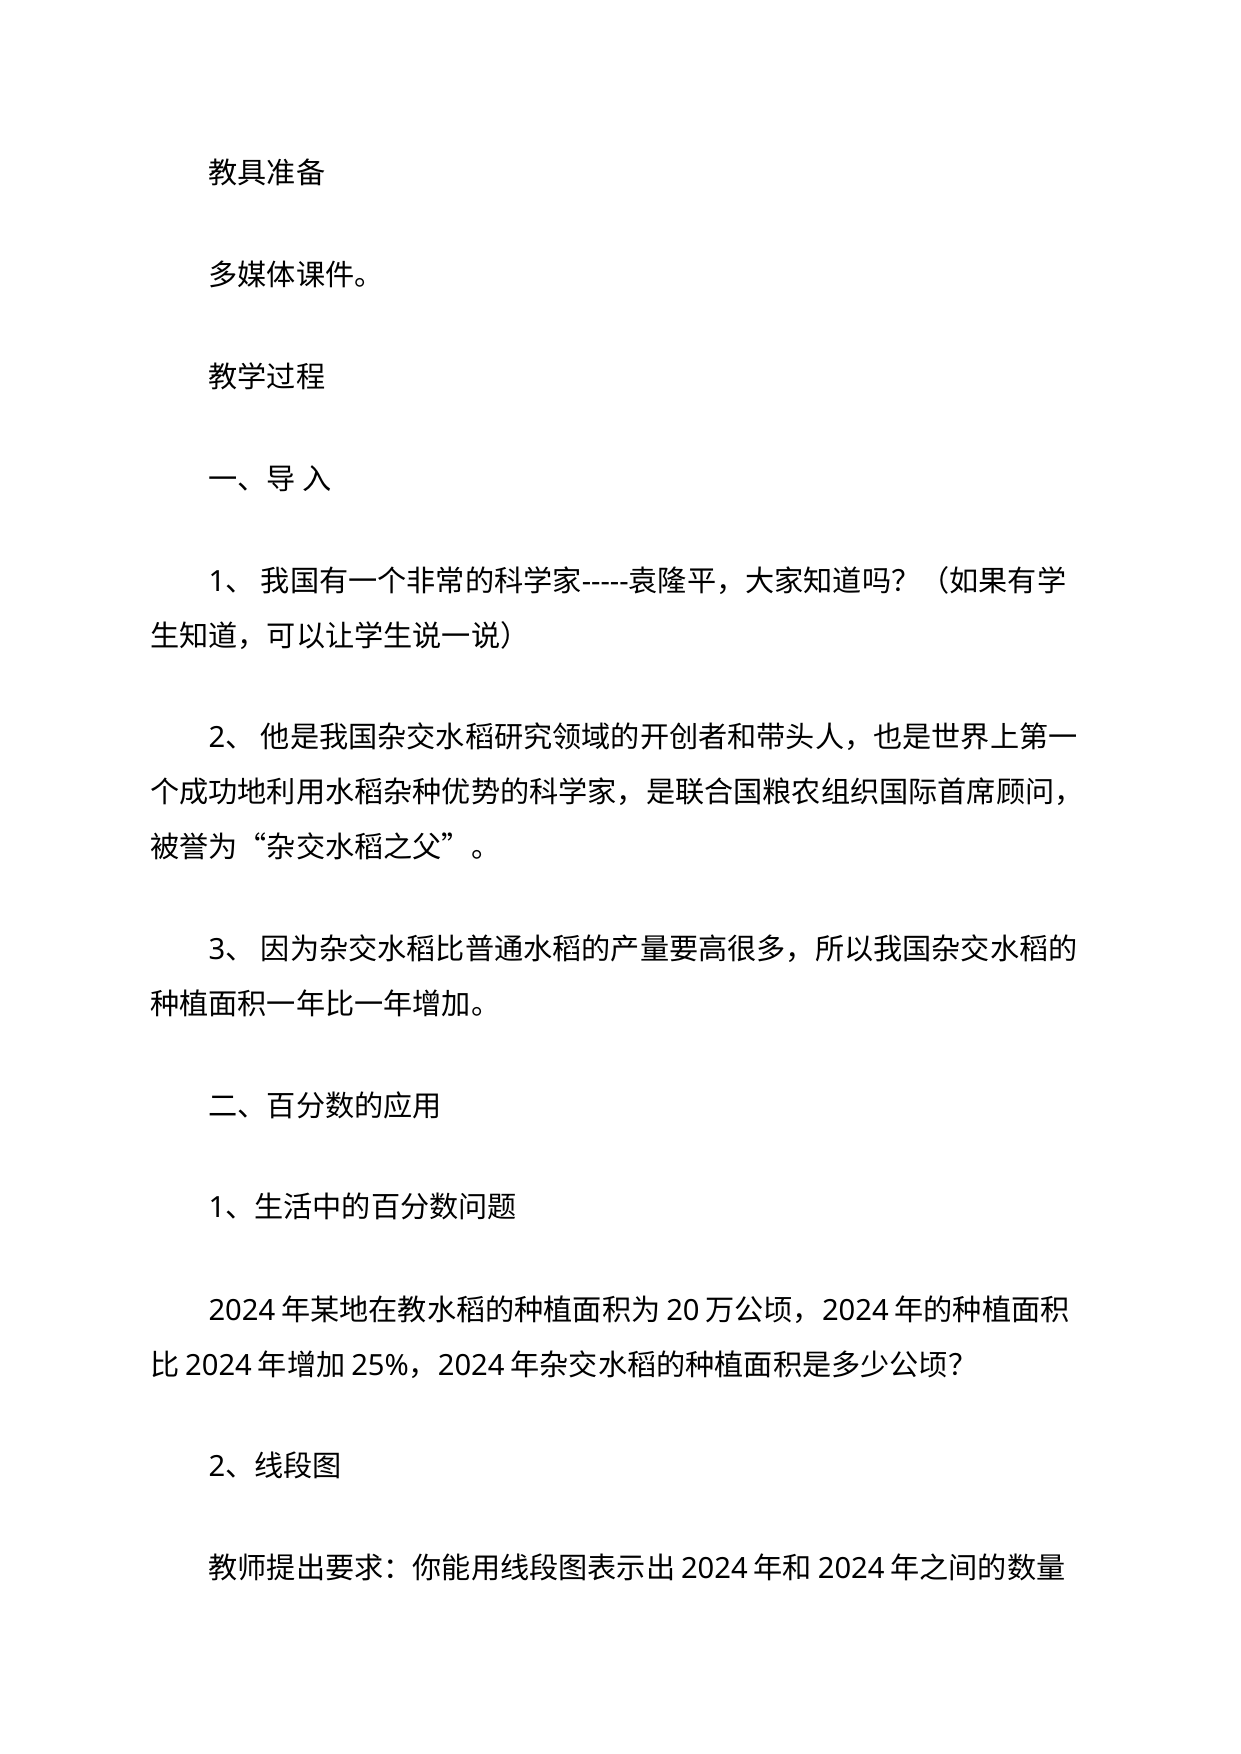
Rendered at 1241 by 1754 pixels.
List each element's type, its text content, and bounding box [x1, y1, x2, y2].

text 2024年某地在教水稻的种植面积为20万公顷，2024年的种植面积比2024年增加25%，2024年杂交水稻的种植面积是多少公顷？ [150, 1286, 1090, 1383]
text 3、 因为杂交水稻比普通水稻的产量要高很多，所以我国杂交水稻的种植面积一年比一年增加。 [150, 926, 1090, 1023]
text 1、 我国有一个非常的科学家-----袁隆平，大家知道吗？（如果有学生知道，可以让学生说一说） [150, 557, 1090, 654]
text 教具准备 [150, 150, 1090, 192]
text 教学过程 [150, 353, 1090, 396]
text 1、生活中的百分数问题 [150, 1184, 1090, 1226]
text 2、 他是我国杂交水稻研究领域的开创者和带头人，也是世界上第一个成功地利用水稻杂种优势的科学家，是联合国粮农组织国际首席顾问，被誉为“杂交水稻之父”。 [150, 714, 1090, 866]
text 一、导 入 [150, 455, 1090, 498]
text 2、线段图 [150, 1443, 1090, 1485]
text 多媒体课件。 [150, 252, 1090, 294]
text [150, 1545, 1090, 1587]
text 二、百分数的应用 [150, 1082, 1090, 1124]
